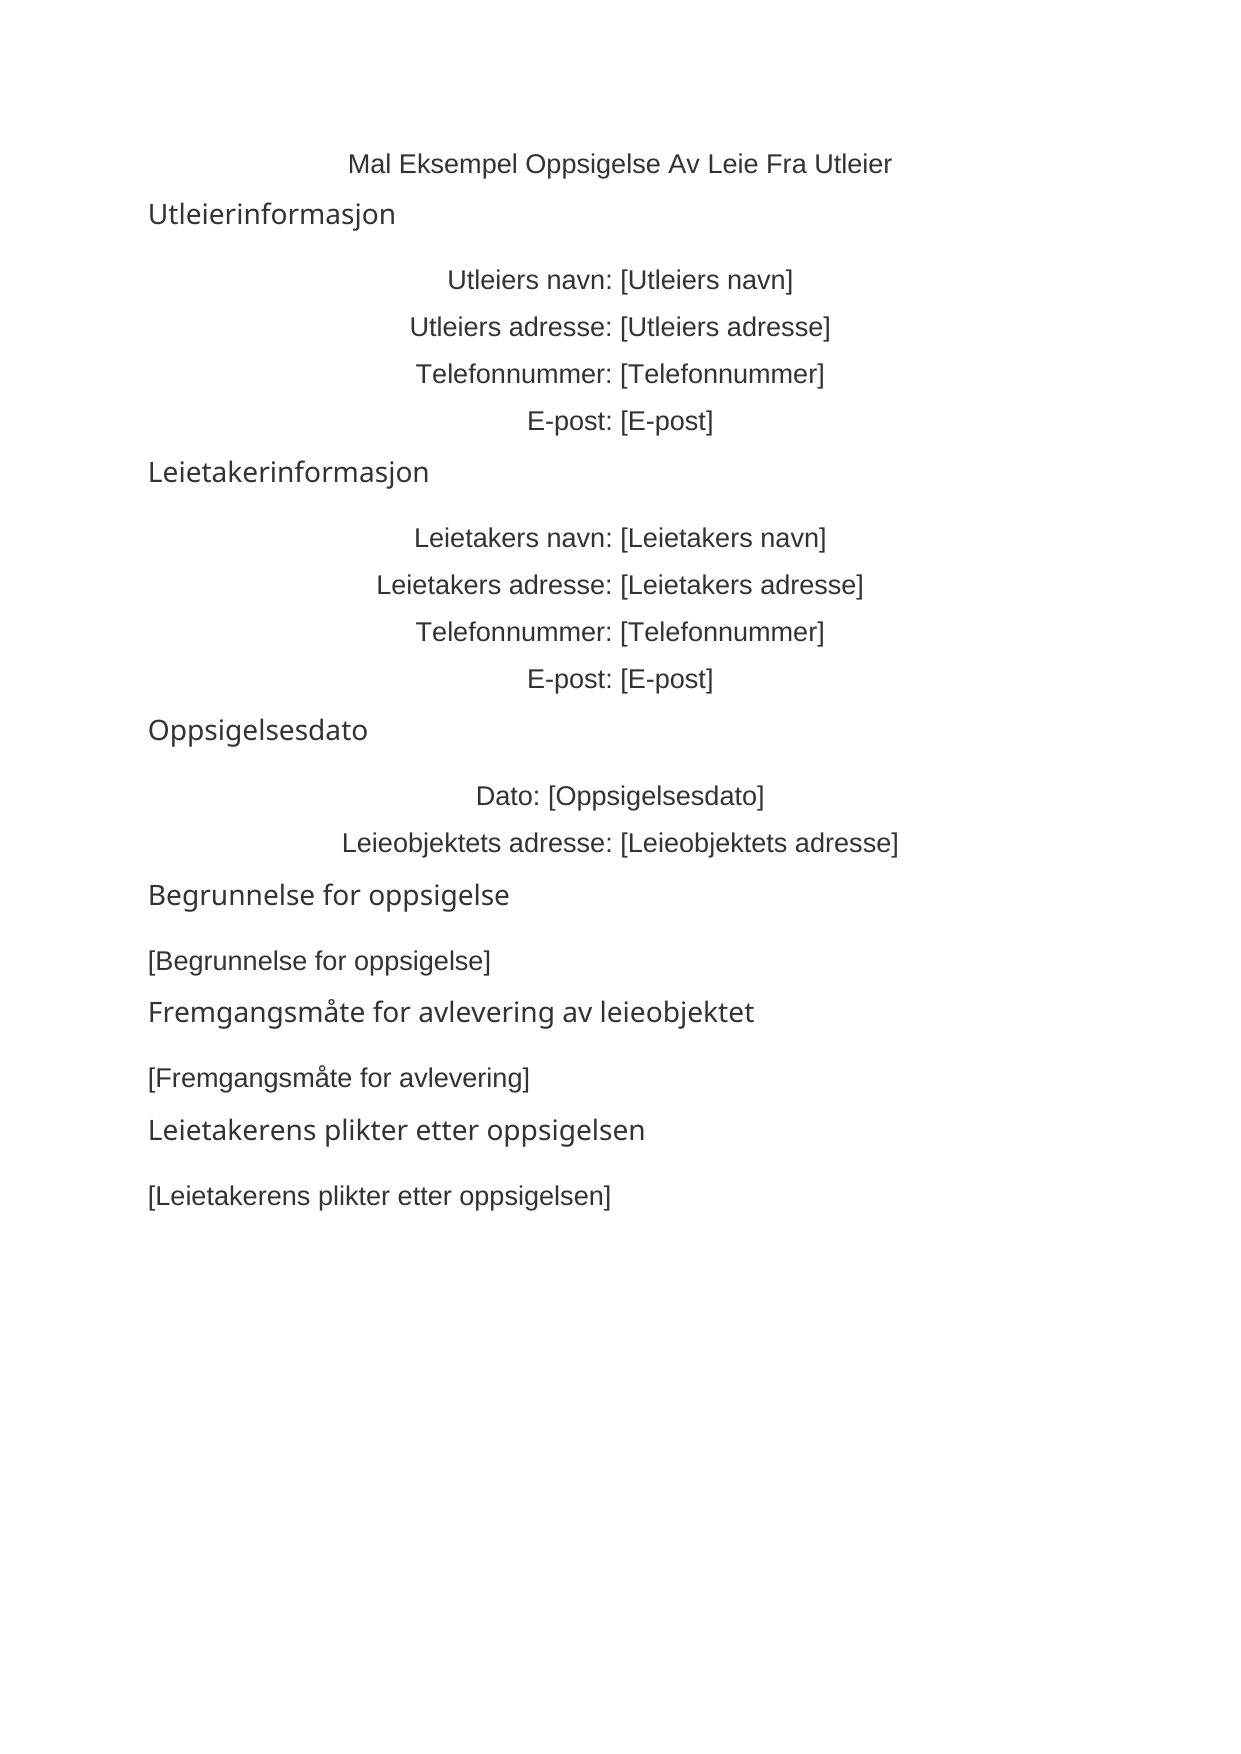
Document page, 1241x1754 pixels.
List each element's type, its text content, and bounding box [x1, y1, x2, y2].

text Leietakers navn: [Leietakers navn] [148, 522, 1093, 553]
text Utleiers navn: [Utleiers navn] [148, 264, 1093, 295]
text Leietakers adresse: [Leietakers adresse] [148, 569, 1093, 600]
text Begrunnelse for oppsigelse [148, 875, 1093, 913]
text E-post: [E-post] [148, 405, 1093, 436]
text Leietakerinformasjon [148, 453, 1093, 491]
text Telefonnummer: [Telefonnummer] [148, 616, 1093, 647]
text E-post: [E-post] [148, 663, 1093, 694]
text Leieobjektets adresse: [Leieobjektets adresse] [148, 827, 1093, 858]
text Telefonnummer: [Telefonnummer] [148, 358, 1093, 389]
text Oppsigelsesdato [148, 711, 1093, 749]
text Utleierinformasjon [148, 194, 1093, 233]
text [Fremgangsmåte for avlevering] [148, 1062, 1093, 1093]
text Utleiers adresse: [Utleiers adresse] [148, 311, 1093, 342]
text Fremgangsmåte for avlevering av leieobjektet [148, 993, 1093, 1031]
text Dato: [Oppsigelsesdato] [148, 780, 1093, 812]
text [Begrunnelse for oppsigelse] [148, 945, 1093, 976]
text [Leietakerens plikter etter oppsigelsen] [148, 1180, 1093, 1211]
text Leietakerens plikter etter oppsigelsen [148, 1110, 1093, 1148]
text Mal Eksempel Oppsigelse Av Leie Fra Utleier [148, 148, 1093, 179]
